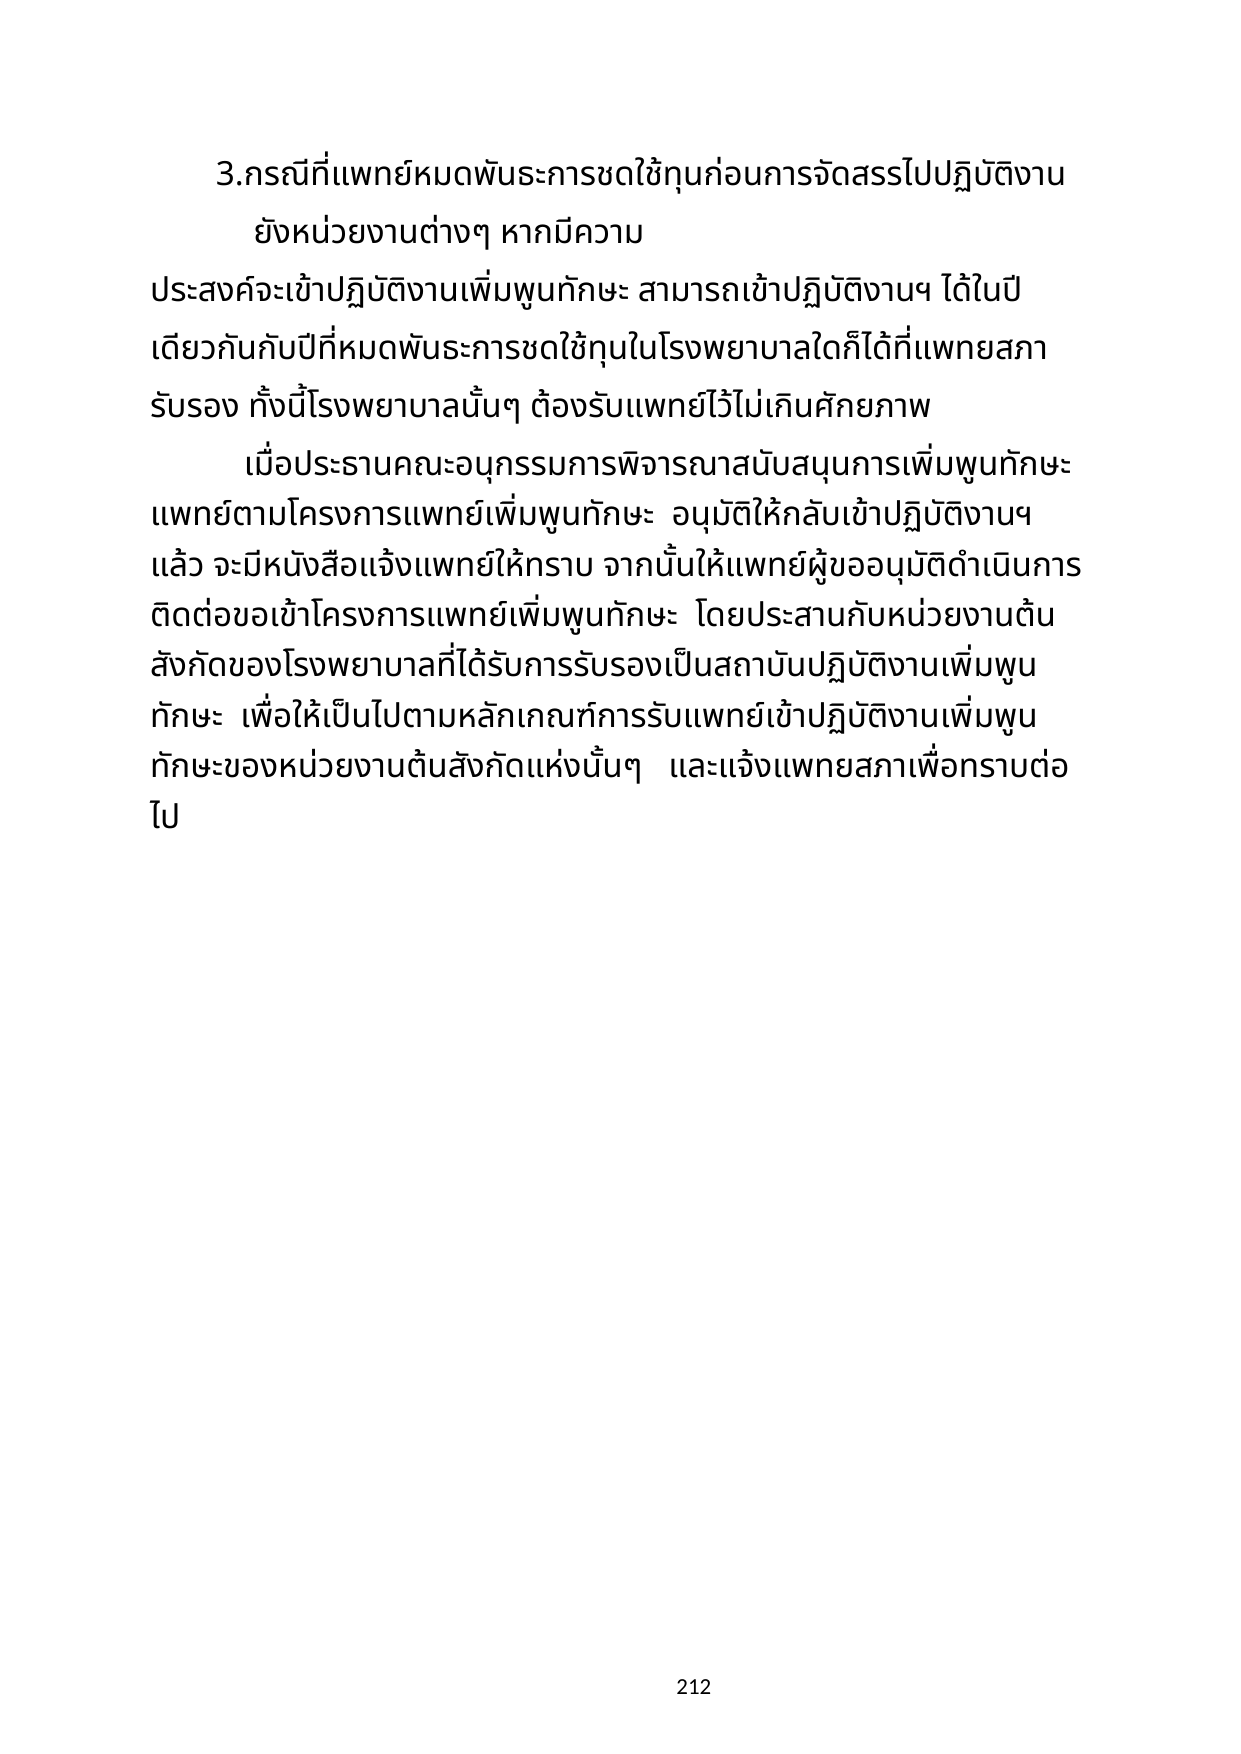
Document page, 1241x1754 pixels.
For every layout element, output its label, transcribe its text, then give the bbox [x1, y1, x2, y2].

text เมื่อประธานคณะอนุกรรมการพิจารณาสนับสนุนการเพิ่มพูนทักษะแพทย์ตามโครงการแพทย์เพิ่มพูนทักษะ อนุมัติให้กลับเข้าปฏิบัติงานฯ แล้ว จะมีหนังสือแจ้งแพทย์ให้ทราบ จากนั้นให้แพทย์ผู้ขออนุมัติดำเนินการติดต่อขอเข้าโครงการแพทย์เพิ่มพูนทักษะ โดยประสานกับหน่วยงานต้นสังกัดของโรงพยาบาลที่ได้รับการรับรองเป็นสถาบันปฏิบัติงานเพิ่มพูนทักษะ เพื่อให้เป็นไปตามหลักเกณฑ์การรับแพทย์เข้าปฏิบัติงานเพิ่มพูนทักษะของหน่วยงานต้นสังกัดแห่งนั้นๆ และแจ้งแพทยสภาเพื่อทราบต่อไป [150, 440, 1090, 843]
text ประสงค์จะเข้าปฏิบัติงานเพิ่มพูนทักษะ สามารถเข้าปฏิบัติงานฯ ได้ในปีเดียวกันกับปีที่หมดพันธะการชดใช้ทุนในโรงพยาบาลใดก็ได้ที่แพทยสภารับรอง ทั้งนี้โรงพยาบาลนั้นๆ ต้องรับแพทย์ไว้ไม่เกินศักยภาพ [150, 266, 1090, 432]
list กรณีที่แพทย์หมดพันธะการชดใช้ทุนก่อนการจัดสรรไปปฏิบัติงานยังหน่วยงานต่างๆ หากมีความ [216, 150, 1090, 258]
